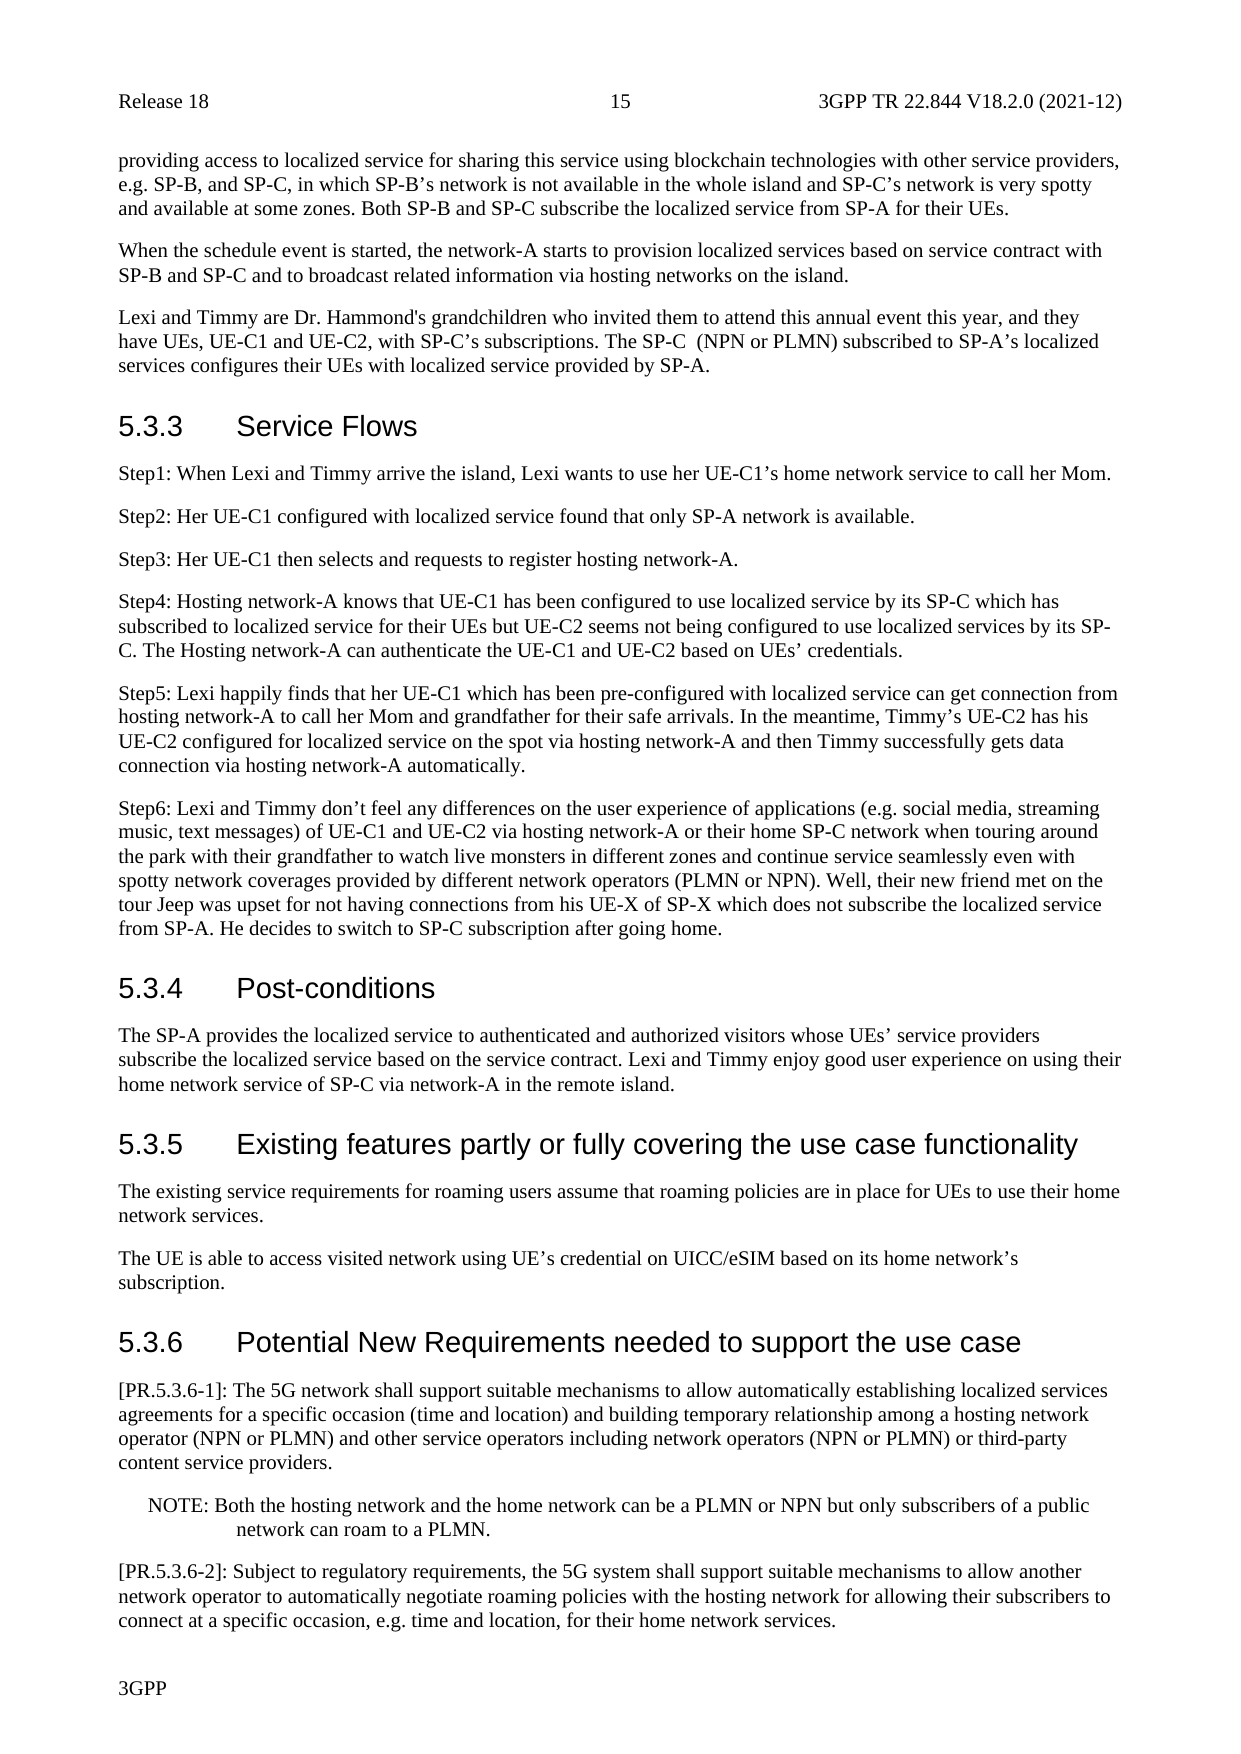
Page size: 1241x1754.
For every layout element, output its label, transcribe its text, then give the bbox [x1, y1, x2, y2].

text Step5: Lexi happily finds that her UE-C1 which has been pre-configured with localized service can get connection from hosting network-A to call her Mom and grandfather for their safe arrivals. In the meantime, Timmy’s UE-C2 has his UE-C2 configured for localized service on the spot via hosting network-A and then Timmy successfully gets data connection via hosting network-A automatically. [118, 680, 1122, 777]
text [PR.5.3.6-1]: The 5G network shall support suitable mechanisms to allow automatically establishing localized services agreements for a specific occasion (time and location) and building temporary relationship among a hosting network operator (NPN or PLMN) and other service operators including network operators (NPN or PLMN) or third-party content service providers. [118, 1378, 1122, 1474]
text The UE is able to access visited network using UE’s credential on UICC/eSIM based on its home network’s subscription. [118, 1246, 1122, 1294]
text Step2: Her UE-C1 configured with localized service found that only SP-A network is available. [118, 504, 1122, 528]
text The SP-A provides the localized service to authenticated and authorized visitors whose UEs’ service providers subscribe the localized service based on the service contract. Lexi and Timmy enjoy good user experience on using their home network service of SP-C via network-A in the remote island. [118, 1023, 1122, 1096]
text When the schedule event is started, the network-A starts to provision localized services based on service contract with SP-B and SP-C and to broadcast related information via hosting networks on the island. [118, 238, 1122, 287]
text Lexi and Timmy are Dr. Hammond's grandchildren who invited them to attend this annual event this year, and they have UEs, UE-C1 and UE-C2, with SP-C’s subscriptions. The SP-C (NPN or PLMN) subscribed to SP-A’s localized services configures their UEs with localized service provided by SP-A. [118, 305, 1122, 377]
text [118, 147, 1122, 220]
text [PR.5.3.6-2]: Subject to regulatory requirements, the 5G system shall support suitable mechanisms to allow another network operator to automatically negotiate roaming policies with the hosting network for allowing their subscribers to connect at a specific occasion, e.g. time and location, for their home network services. [118, 1559, 1122, 1632]
text Step1: When Lexi and Timmy arrive the island, Lexi wants to use her UE-C1’s home network service to call her Mom. [118, 461, 1122, 485]
subtitle 5.3.6 Potential New Requirements needed to support the use case [118, 1325, 1122, 1359]
text Step3: Her UE-C1 then selects and requests to register hosting network-A. [118, 547, 1122, 571]
subtitle 5.3.5 Existing features partly or fully covering the use case functionality [118, 1127, 1122, 1160]
text Step6: Lexi and Timmy don’t feel any differences on the user experience of applications (e.g. social media, streaming music, text messages) of UE-C1 and UE-C2 via hosting network-A or their home SP-C network when touring around the park with their grandfather to watch live monsters in different zones and continue service seamlessly even with spotty network coverages provided by different network operators (PLMN or NPN). Well, their new friend met on the tour Jeep was upset for not having connections from his UE-X of SP-X which does not subscribe the localized service from SP-A. He decides to switch to SP-C subscription after going home. [118, 795, 1122, 940]
text Step4: Hosting network-A knows that UE-C1 has been configured to use localized service by its SP-C which has subscribed to localized service for their UEs but UE-C2 seems not being configured to use localized services by its SP-C. The Hosting network-A can authenticate the UE-C1 and UE-C2 based on UEs’ credentials. [118, 589, 1122, 662]
text The existing service requirements for roaming users assume that roaming policies are in place for UEs to use their home network services. [118, 1179, 1122, 1227]
subtitle 5.3.4 Post-conditions [118, 971, 1122, 1004]
subtitle 5.3.3 Service Flows [118, 409, 1122, 442]
text NOTE: Both the hosting network and the home network can be a PLMN or NPN but only subscribers of a public network can roam to a PLMN. [148, 1493, 1122, 1541]
